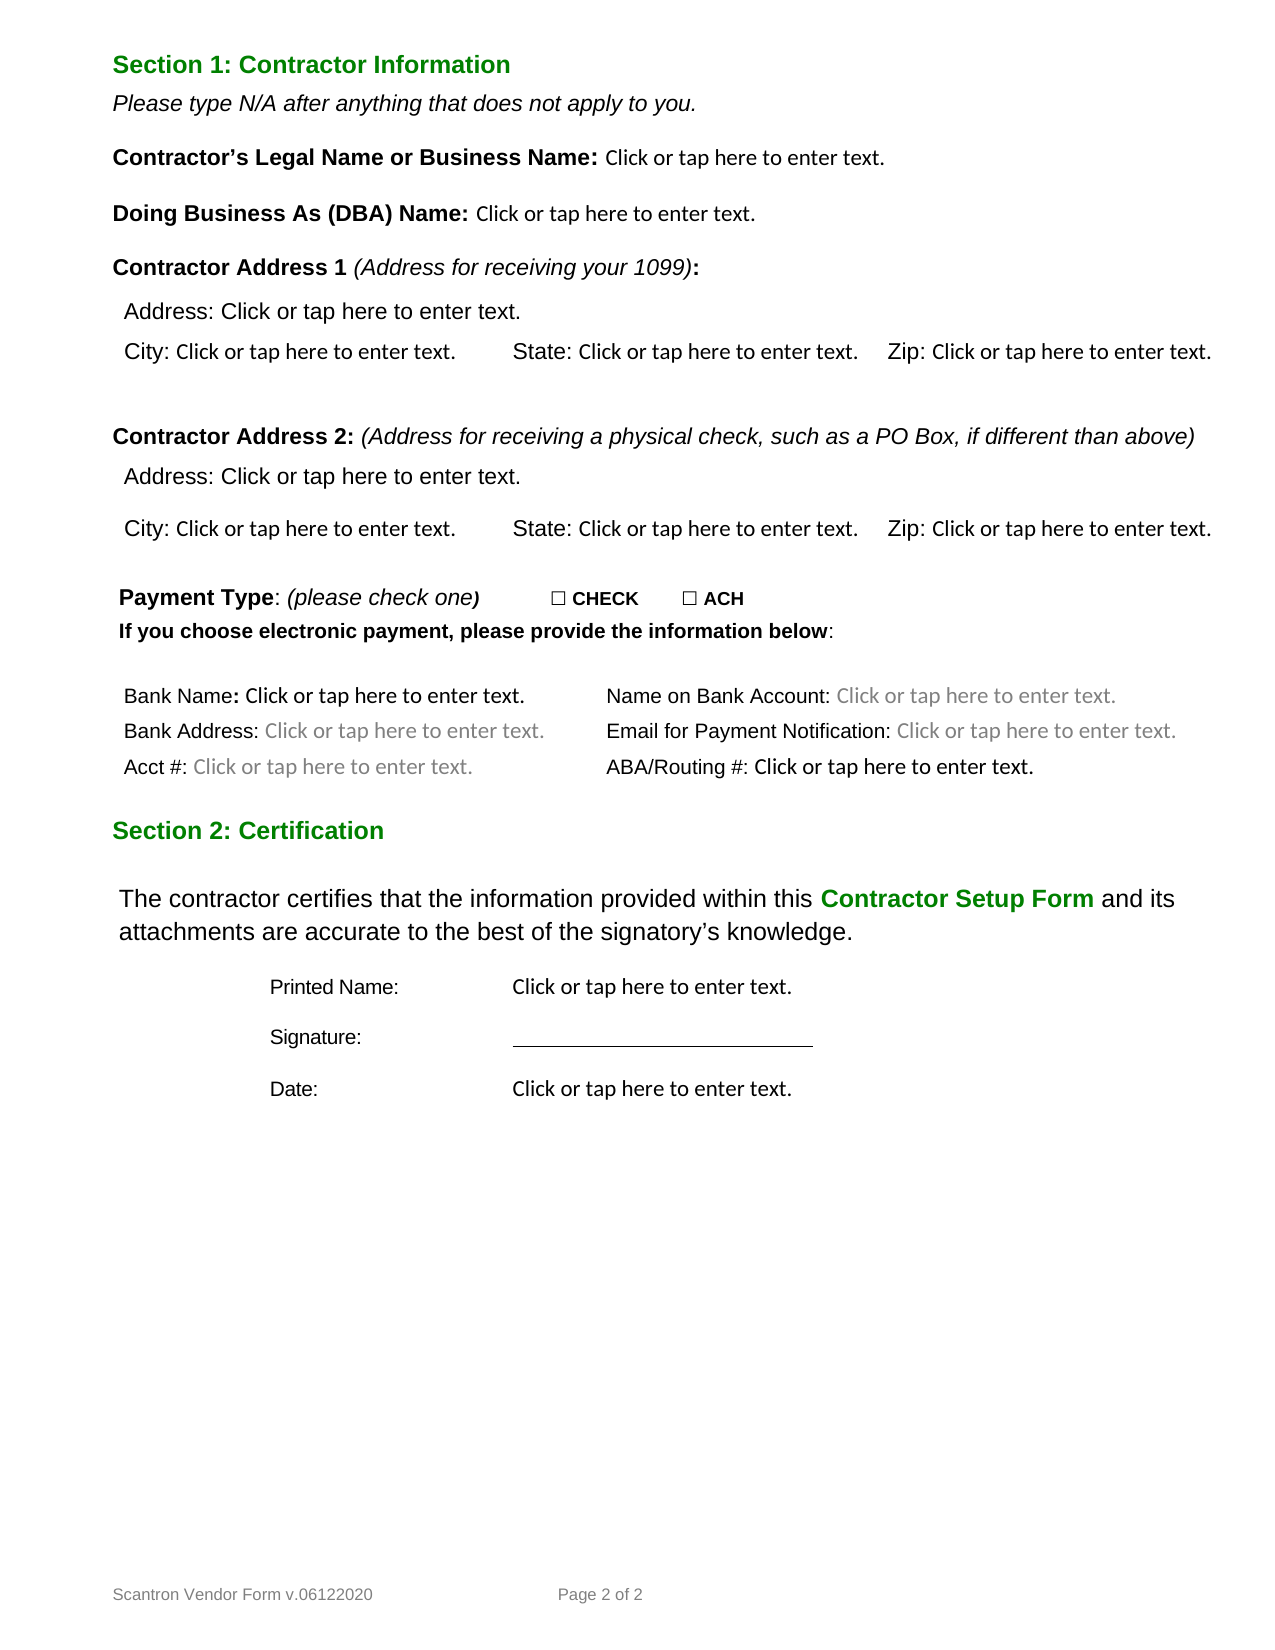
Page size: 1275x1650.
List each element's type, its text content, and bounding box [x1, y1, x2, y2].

text Acct #: ABA/Routing #: [124, 752, 1212, 780]
text The contractor certifies that the information provided within this Contractor Setup Form and its attachments are accurate to the best of the signatory’s knowledge. [119, 884, 1179, 946]
subtitle Address: [124, 298, 1212, 324]
text Date: [269, 1074, 1212, 1102]
text Contractor Address 2: (Address for receiving a physical check, such as a PO Box, if different than above) [112, 423, 1212, 449]
text Section 2: Certification [62, 816, 1212, 845]
text If you choose electronic payment, please provide the information below: [119, 618, 1212, 642]
text Contractor’s Legal Name or Business Name: [112, 142, 1212, 171]
text Bank Address: Email for Payment Notification: [124, 717, 1212, 745]
text Please type N/A after anything that does not apply to you. [62, 90, 1212, 116]
text City: State: Zip: [124, 337, 1212, 365]
subtitle Address: [124, 463, 1212, 489]
text Doing Business As (DBA) Name: [112, 199, 1212, 228]
subtitle Contractor Address 1 (Address for receiving your 1099): [112, 254, 1212, 280]
text Section 1: Contractor Information [112, 47, 1212, 80]
text Printed Name: [269, 972, 1212, 1000]
text Bank Name: Name on Bank Account: [124, 681, 1212, 709]
text City: State: Zip: [124, 514, 1212, 542]
text Payment Type: (please check one) CHECK ACH [119, 584, 1212, 611]
text Signature: [269, 1025, 1212, 1049]
